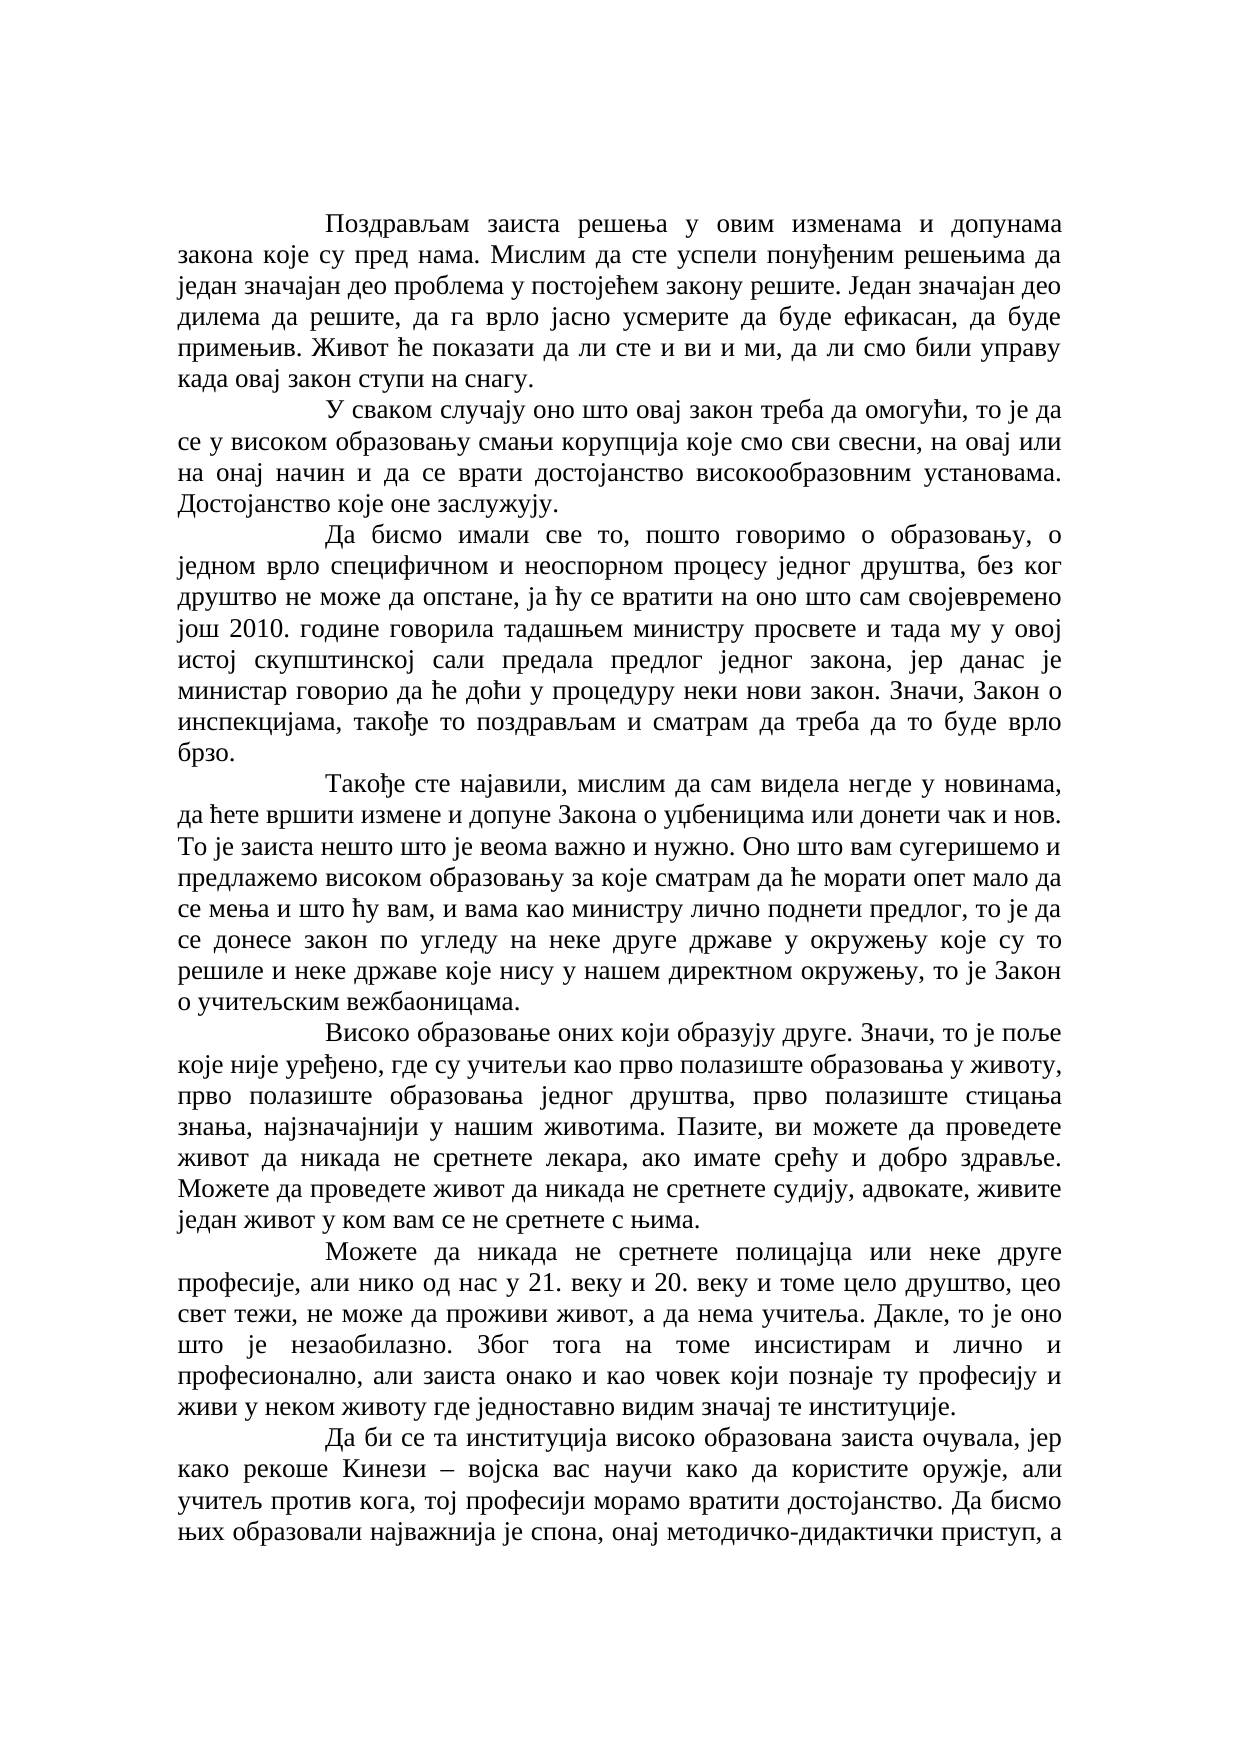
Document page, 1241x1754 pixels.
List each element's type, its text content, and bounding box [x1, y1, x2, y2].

text Високо образовање оних који образују друге. Значи, то је поље које није уређено, где су учитељи као прво полазиште образовања у животу, прво полазиште образовања једног друштва, прво полазиште стицања знања, најзначајнији у нашим животима. Пазите, ви можете да проведете живот да никада не сретнете лекара, ако имате срећу и добро здравље. Можете да проведете живот да никада не сретнете судију, адвокате, живите један живот у ком вам се не сретнете с њима. [177, 1017, 1063, 1234]
text У сваком случају оно што овај закон треба да омогући, то је да се у високом образовању смањи корупција које смо сви свесни, на овај или на онај начин и да се врати достојанство високообразовним установама. Достојанство које оне заслужују. [177, 394, 1063, 518]
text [177, 1421, 1063, 1546]
text Такође сте најавили, мислим да сам видела негде у новинама, да ћете вршити измене и допуне Закона о уџбеницима или донети чак и нов. То је заиста нешто што је веома важно и нужно. Оно што вам сугеришемо и предлажемо високом образовању за које сматрам да ће морати опет мало да се мења и што ћу вам, и вама као министру лично поднети предлог, то је да се донесе закон по угледу на неке друге државе у окружењу које су то решиле и неке државе које нису у нашем директном окружењу, то је Закон о учитељским вежбаоницама. [177, 767, 1063, 1017]
text Поздрављам заиста решења у овим изменама и допунама закона које су пред нама. Мислим да сте успели понуђеним решењима да један значајан део проблема у постојећем закону решите. Један значајан део дилема да решите, да га врло јасно усмерите да буде ефикасан, да буде примењив. Живот ће показати да ли сте и ви и ми, да ли смо били управу када овај закон ступи на снагу. [177, 207, 1063, 394]
text Да бисмо имали све то, пошто говоримо о образовању, о једном врло специфичном и неоспорном процесу једног друштва, без ког друштво не може да опстане, ја ћу се вратити на оно што сам својевремено још 2010. године говорила тадашњем министру просвете и тада му у овој истој скупштинској сали предала предлог једног закона, јер данас је министар говорио да ће доћи у процедуру неки нови закон. Значи, Закон о инспекцијама, такође то поздрављам и сматрам да треба да то буде врло брзо. [177, 518, 1063, 767]
text Можете да никада не сретнете полицајца или неке друге професије, али нико од нас у 21. веку и 20. веку и томе цело друштво, цео свет тежи, не може да проживи живот, а да нема учитеља. Дакле, то је оно што је незаобилазно. Због тога на томе инсистирам и лично и професионално, али заиста онако и као човек који познаје ту професију и живи у неком животу где једноставно видим значај те институције. [177, 1234, 1063, 1421]
